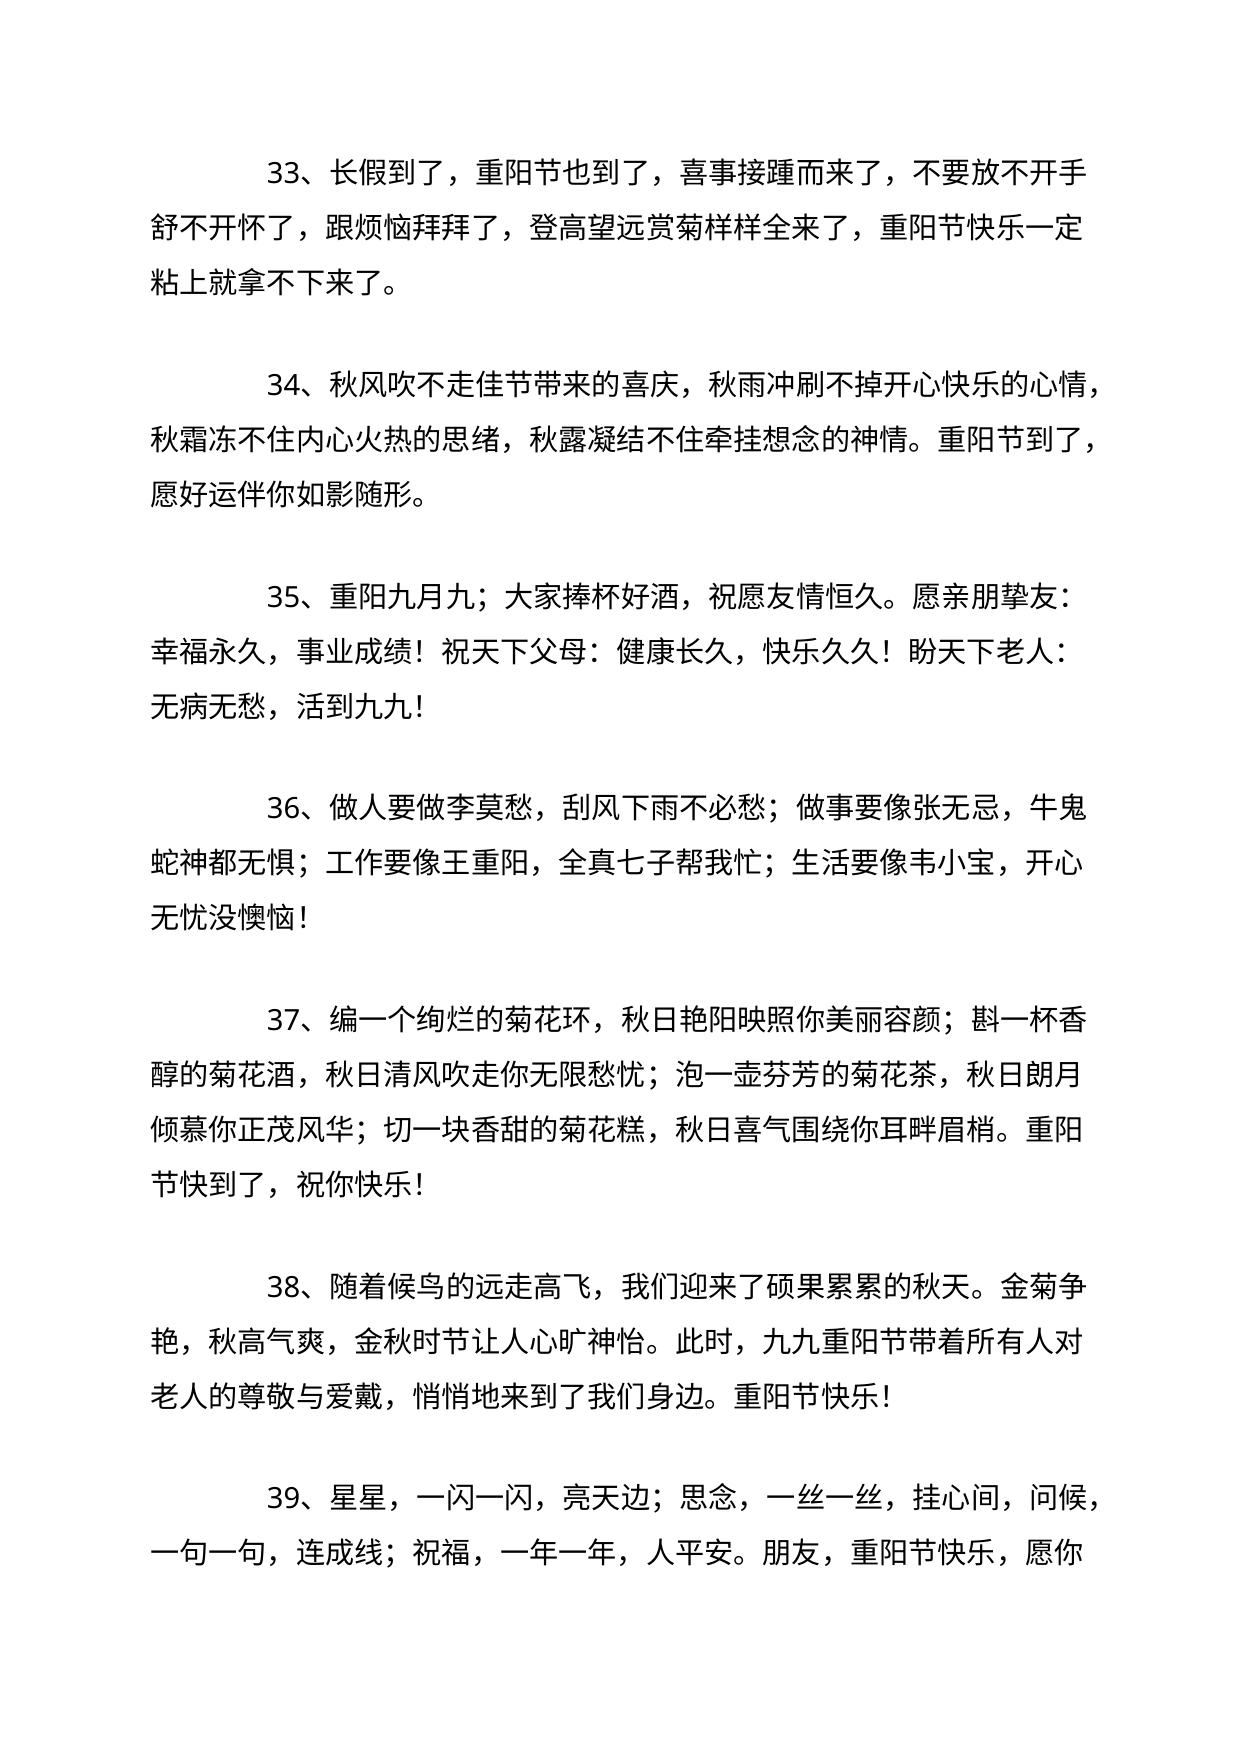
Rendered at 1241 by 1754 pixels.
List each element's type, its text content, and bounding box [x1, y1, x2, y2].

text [150, 1475, 1090, 1572]
text 34、秋风吹不走佳节带来的喜庆，秋雨冲刷不掉开心快乐的心情，秋霜冻不住内心火热的思绪，秋露凝结不住牵挂想念的神情。重阳节到了，愿好运伴你如影随形。 [150, 362, 1090, 514]
text 38、随着候鸟的远走高飞，我们迎来了硕果累累的秋天。金菊争艳，秋高气爽，金秋时节让人心旷神怡。此时，九九重阳节带着所有人对老人的尊敬与爱戴，悄悄地来到了我们身边。重阳节快乐！ [150, 1263, 1090, 1415]
text 36、做人要做李莫愁，刮风下雨不必愁；做事要像张无忌，牛鬼蛇神都无惧；工作要像王重阳，全真七子帮我忙；生活要像韦小宝，开心无忧没懊恼！ [150, 785, 1090, 937]
text 33、长假到了，重阳节也到了，喜事接踵而来了，不要放不开手舒不开怀了，跟烦恼拜拜了，登高望远赏菊样样全来了，重阳节快乐一定粘上就拿不下来了。 [150, 150, 1090, 302]
text 35、重阳九月九；大家捧杯好酒，祝愿友情恒久。愿亲朋挚友：幸福永久，事业成绩！祝天下父母：健康长久，快乐久久！盼天下老人：无病无愁，活到九九！ [150, 573, 1090, 726]
text 37、编一个绚烂的菊花环，秋日艳阳映照你美丽容颜；斟一杯香醇的菊花酒，秋日清风吹走你无限愁忧；泡一壶芬芳的菊花茶，秋日朗月倾慕你正茂风华；切一块香甜的菊花糕，秋日喜气围绕你耳畔眉梢。重阳节快到了，祝你快乐！ [150, 997, 1090, 1204]
